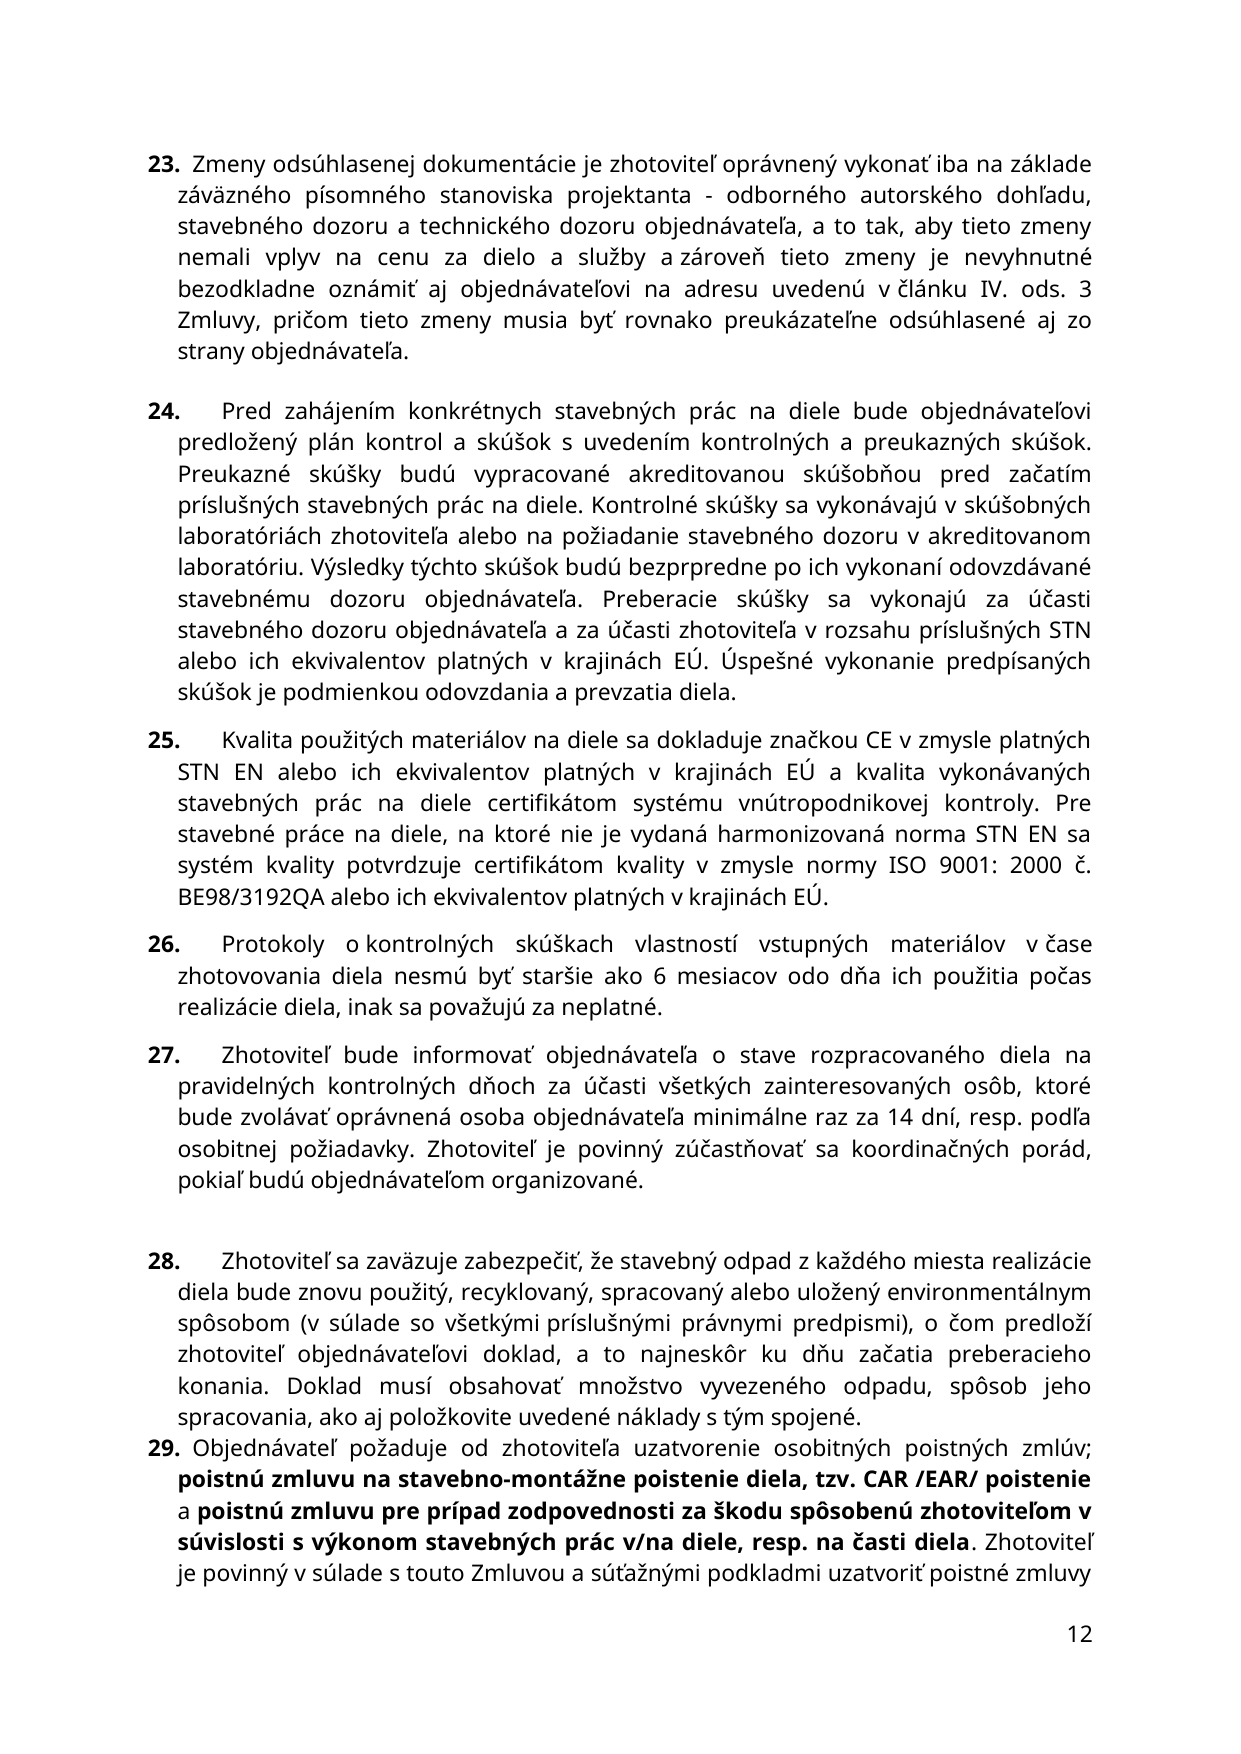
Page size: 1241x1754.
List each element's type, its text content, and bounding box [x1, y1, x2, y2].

list Pred zahájením konkrétnych stavebných prác na diele bude objednávateľovi predložený plán kontrol a skúšok s uvedením kontrolných a preukazných skúšok. Preukazné skúšky budú vypracované akreditovanou skúšobňou pred začatím príslušných stavebných prác na diele. Kontrolné skúšky sa vykonávajú v skúšobných laboratóriách zhotoviteľa alebo na požiadanie stavebného dozoru v akreditovanom laboratóriu. Výsledky týchto skúšok budú bezprpredne po ich vykonaní odovzdávané stavebnému dozoru objednávateľa. Preberacie skúšky sa vykonajú za účasti stavebného dozoru objednávateľa a za účasti zhotoviteľa v rozsahu príslušných STN alebo ich ekvivalentov platných v krajinách EÚ. Úspešné vykonanie predpísaných skúšok je podmienkou odovzdania a prevzatia diela. [148, 395, 1093, 708]
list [148, 1432, 1093, 1588]
list Kvalita použitých materiálov na diele sa dokladuje značkou CE v zmysle platných STN EN alebo ich ekvivalentov platných v krajinách EÚ a kvalita vykonávaných stavebných prác na diele certifikátom systému vnútropodnikovej kontroly. Pre stavebné práce na diele, na ktoré nie je vydaná harmonizovaná norma STN EN sa systém kvality potvrdzuje certifikátom kvality v zmysle normy ISO 9001: 2000 č. BE98/3192QA alebo ich ekvivalentov platných v krajinách EÚ. [148, 724, 1093, 912]
list Protokoly o kontrolných skúškach vlastností vstupných materiálov v čase zhotovovania diela nesmú byť staršie ako 6 mesiacov odo dňa ich použitia počas realizácie diela, inak sa považujú za neplatné. [148, 928, 1093, 1022]
list Zhotoviteľ bude informovať objednávateľa o stave rozpracovaného diela na pravidelných kontrolných dňoch za účasti všetkých zainteresovaných osôb, ktoré bude zvolávať oprávnená osoba objednávateľa minimálne raz za 14 dní, resp. podľa osobitnej požiadavky. Zhotoviteľ je povinný zúčastňovať sa koordinačných porád, pokiaľ budú objednávateľom organizované. [148, 1039, 1093, 1195]
list Zhotoviteľ sa zaväzuje zabezpečiť, že stavebný odpad z každého miesta realizácie diela bude znovu použitý, recyklovaný, spracovaný alebo uložený environmentálnym spôsobom (v súlade so všetkými príslušnými právnymi predpismi), o čom predloží zhotoviteľ objednávateľovi doklad, a to najneskôr ku dňu začatia preberacieho konania. Doklad musí obsahovať množstvo vyvezeného odpadu, spôsob jeho spracovania, ako aj položkovite uvedené náklady s tým spojené. [148, 1244, 1093, 1432]
list Zmeny odsúhlasenej dokumentácie je zhotoviteľ oprávnený vykonať iba na základe záväzného písomného stanoviska projektanta - odborného autorského dohľadu, stavebného dozoru a technického dozoru objednávateľa, a to tak, aby tieto zmeny nemali vplyv na cenu za dielo a služby a zároveň tieto zmeny je nevyhnutné bezodkladne oznámiť aj objednávateľovi na adresu uvedenú v článku IV. ods. 3 Zmluvy, pričom tieto zmeny musia byť rovnako preukázateľne odsúhlasené aj zo strany objednávateľa. [148, 148, 1093, 366]
